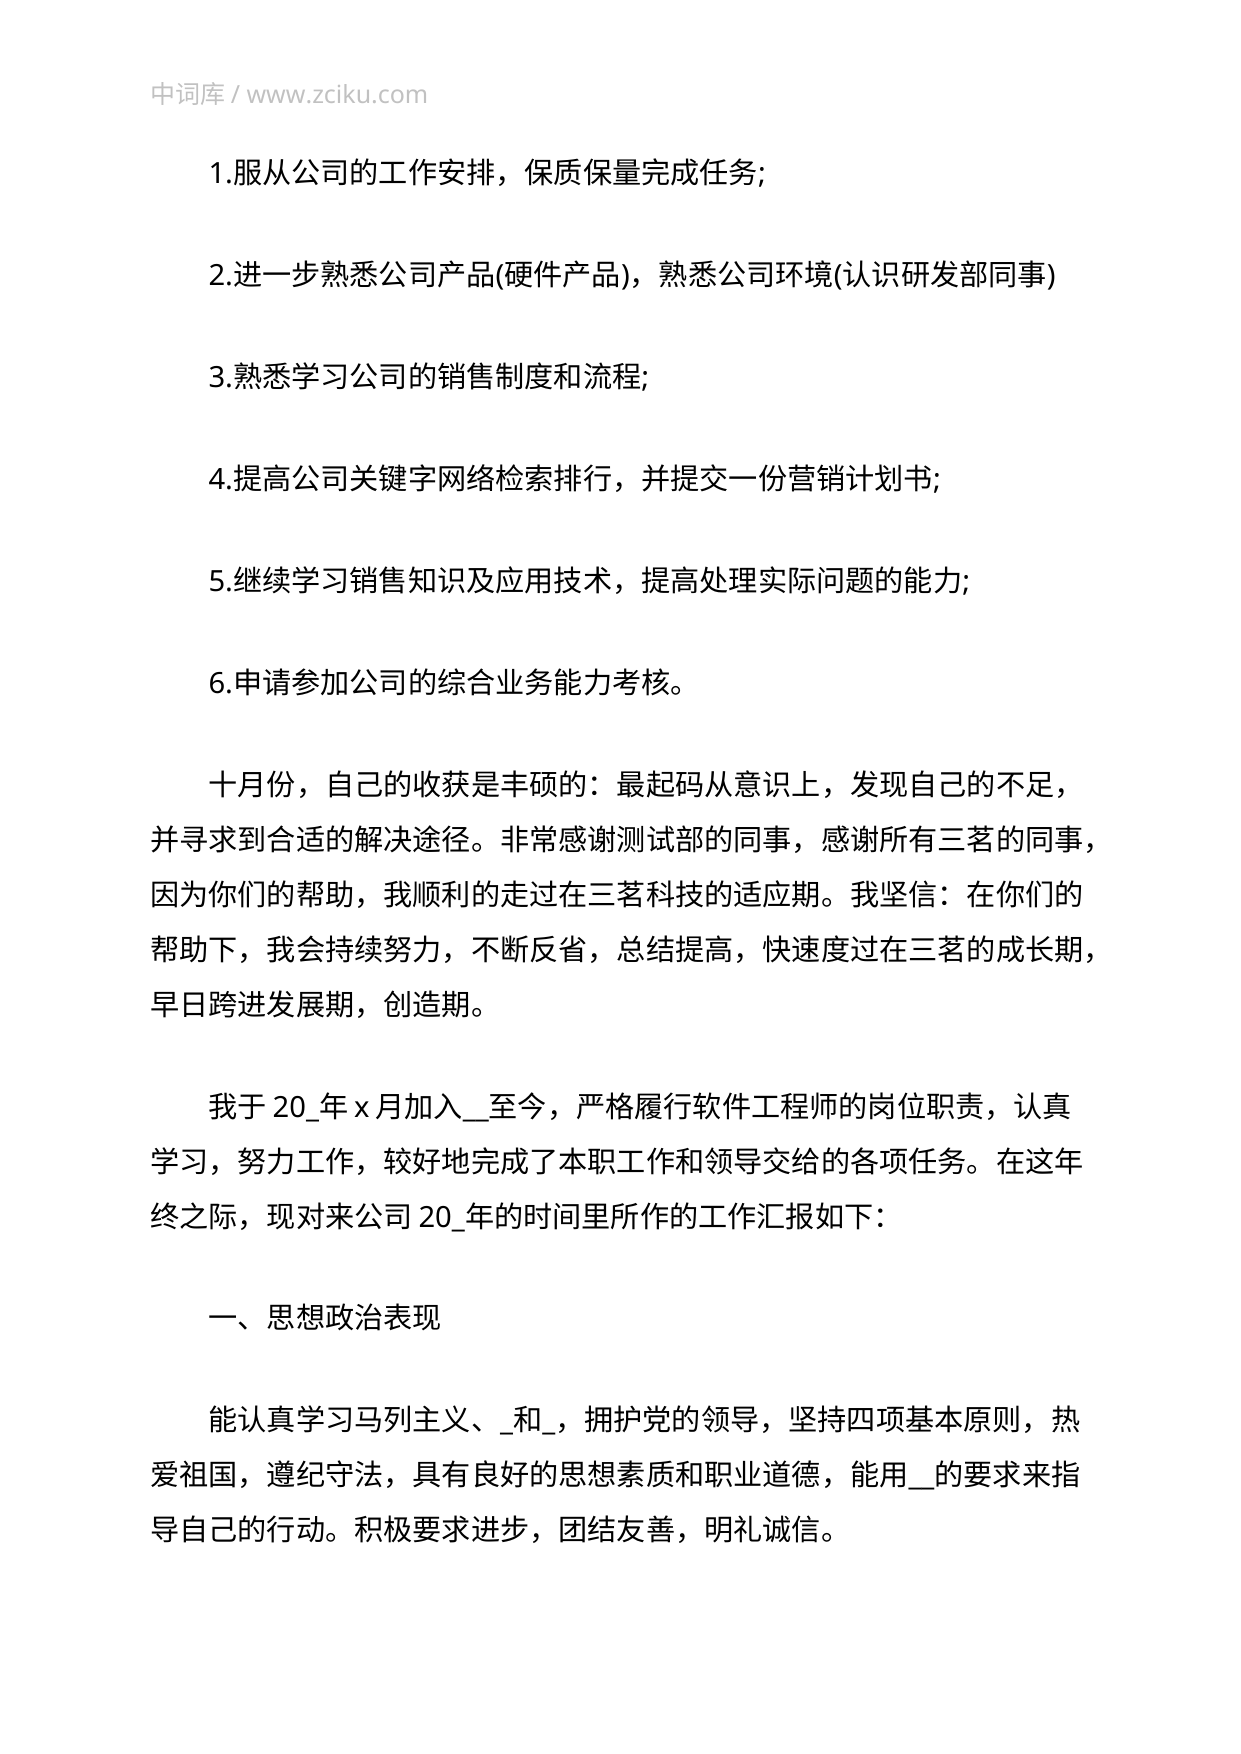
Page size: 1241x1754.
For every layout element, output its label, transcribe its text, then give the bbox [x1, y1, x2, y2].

text 2.进一步熟悉公司产品(硬件产品)，熟悉公司环境(认识研发部同事) [150, 252, 1090, 294]
text 6.申请参加公司的综合业务能力考核。 [150, 660, 1090, 702]
text 一、思想政治表现 [150, 1295, 1090, 1337]
text 十月份，自己的收获是丰硕的：最起码从意识上，发现自己的不足，并寻求到合适的解决途径。非常感谢测试部的同事，感谢所有三茗的同事，因为你们的帮助，我顺利的走过在三茗科技的适应期。我坚信：在你们的帮助下，我会持续努力，不断反省，总结提高，快速度过在三茗的成长期，早日跨进发展期，创造期。 [150, 762, 1090, 1024]
text 1.服从公司的工作安排，保质保量完成任务; [150, 150, 1090, 192]
text 3.熟悉学习公司的销售制度和流程; [150, 354, 1090, 396]
text 4.提高公司关键字网络检索排行，并提交一份营销计划书; [150, 456, 1090, 498]
text 能认真学习马列主义、_和_，拥护党的领导，坚持四项基本原则，热爱祖国，遵纪守法，具有良好的思想素质和职业道德，能用__的要求来指导自己的行动。积极要求进步，团结友善，明礼诚信。 [150, 1397, 1090, 1549]
text 我于20_年x月加入__至今，严格履行软件工程师的岗位职责，认真学习，努力工作，较好地完成了本职工作和领导交给的各项任务。在这年终之际，现对来公司20_年的时间里所作的工作汇报如下： [150, 1083, 1090, 1236]
text 5.继续学习销售知识及应用技术，提高处理实际问题的能力; [150, 558, 1090, 600]
